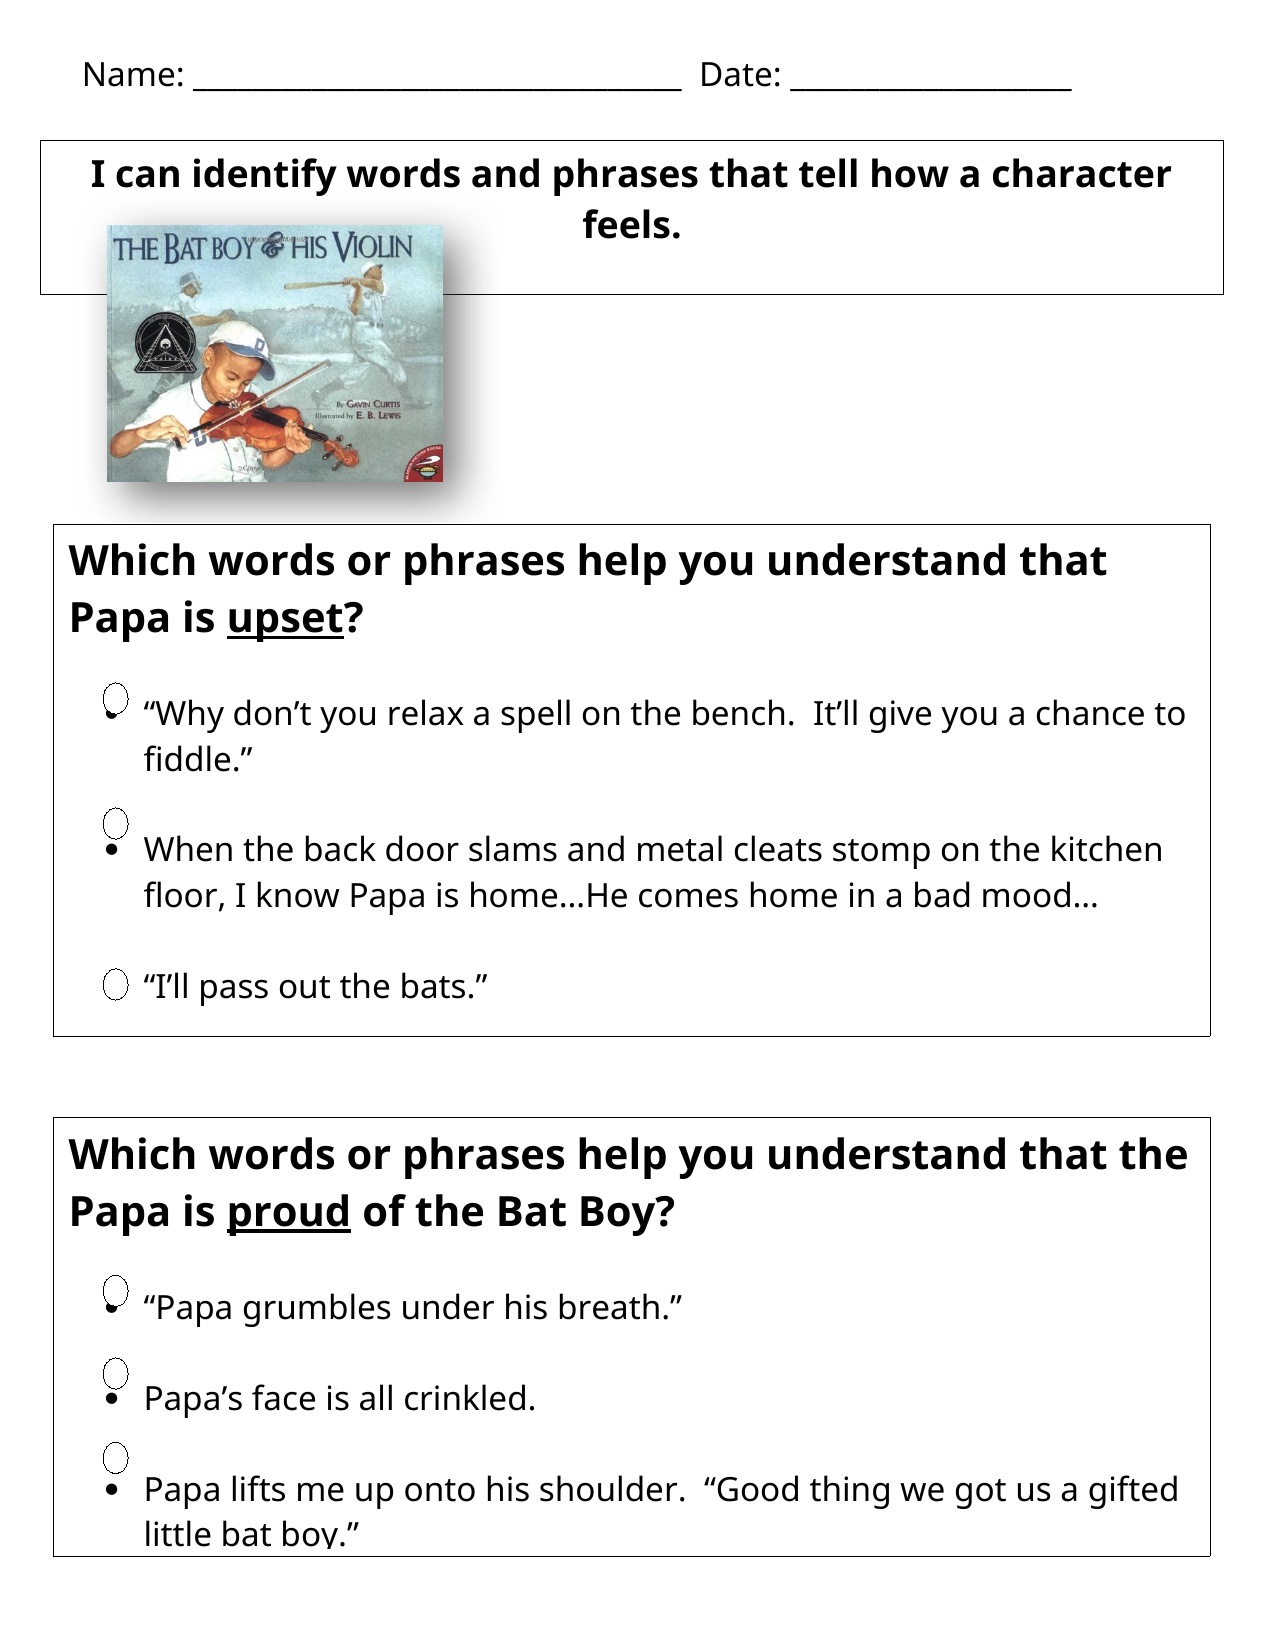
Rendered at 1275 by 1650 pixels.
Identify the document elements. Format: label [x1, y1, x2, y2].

picture [107, 225, 443, 482]
